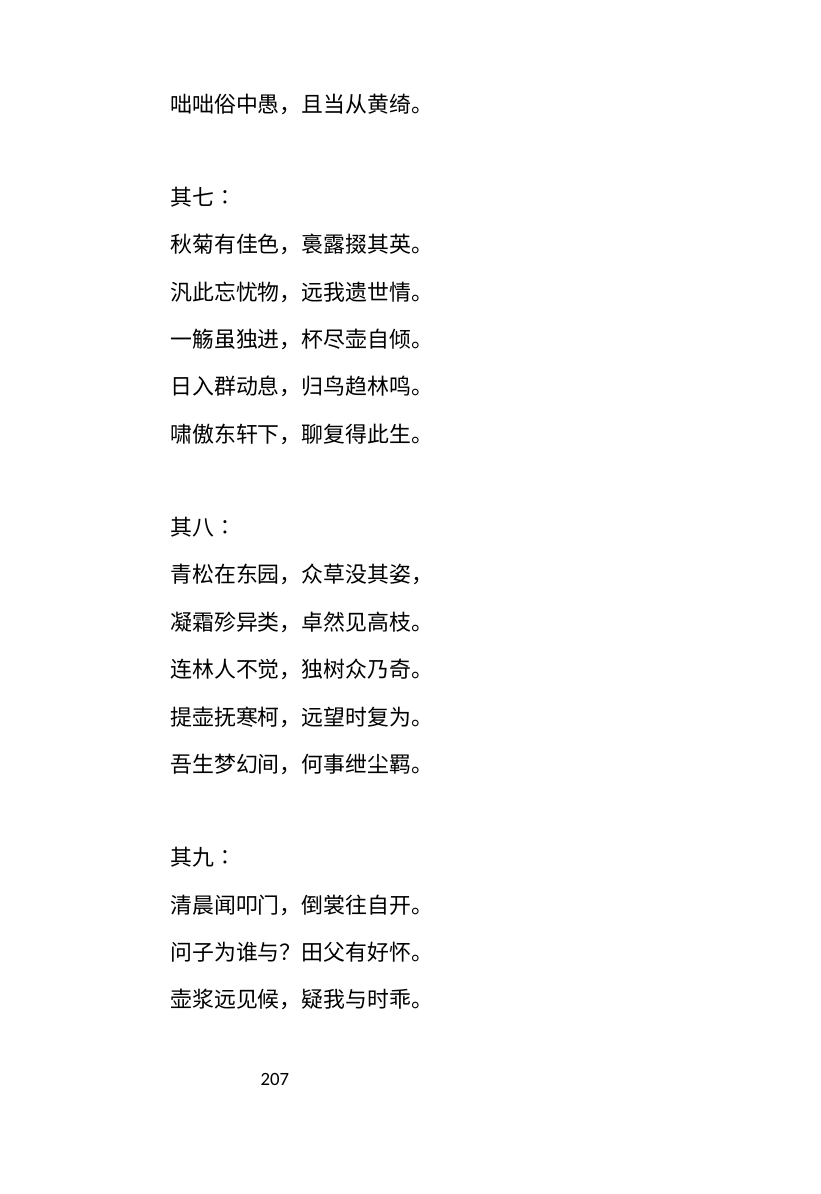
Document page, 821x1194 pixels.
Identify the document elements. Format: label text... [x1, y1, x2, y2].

text 清晨闻叩门，倒裳往自开。 [83, 888, 738, 921]
text 问子为谁与？田父有好怀。 [83, 936, 738, 968]
text 提壶抚寒柯，远望时复为。 [83, 700, 738, 733]
text 其八∶ [83, 511, 738, 543]
text 吾生梦幻间，何事绁尘羁。 [83, 748, 738, 780]
text 啸傲东轩下，聊复得此生。 [83, 417, 738, 450]
text 凝霜殄异类，卓然见高枝。 [83, 605, 738, 638]
text 汎此忘忧物，远我遗世情。 [83, 275, 738, 308]
text 一觞虽独进，杯尽壶自倾。 [83, 323, 738, 355]
text 其九∶ [83, 841, 738, 873]
text 连林人不觉，独树众乃奇。 [83, 653, 738, 685]
text 咄咄俗中愚，且当从黄绮。 [83, 87, 738, 120]
text 日入群动息，归鸟趋林鸣。 [83, 370, 738, 402]
text 壶浆远见候，疑我与时乖。 [83, 983, 738, 1016]
text 其七∶ [83, 180, 738, 213]
text 秋菊有佳色，裛露掇其英。 [83, 228, 738, 260]
text 青松在东园，众草没其姿， [83, 558, 738, 591]
